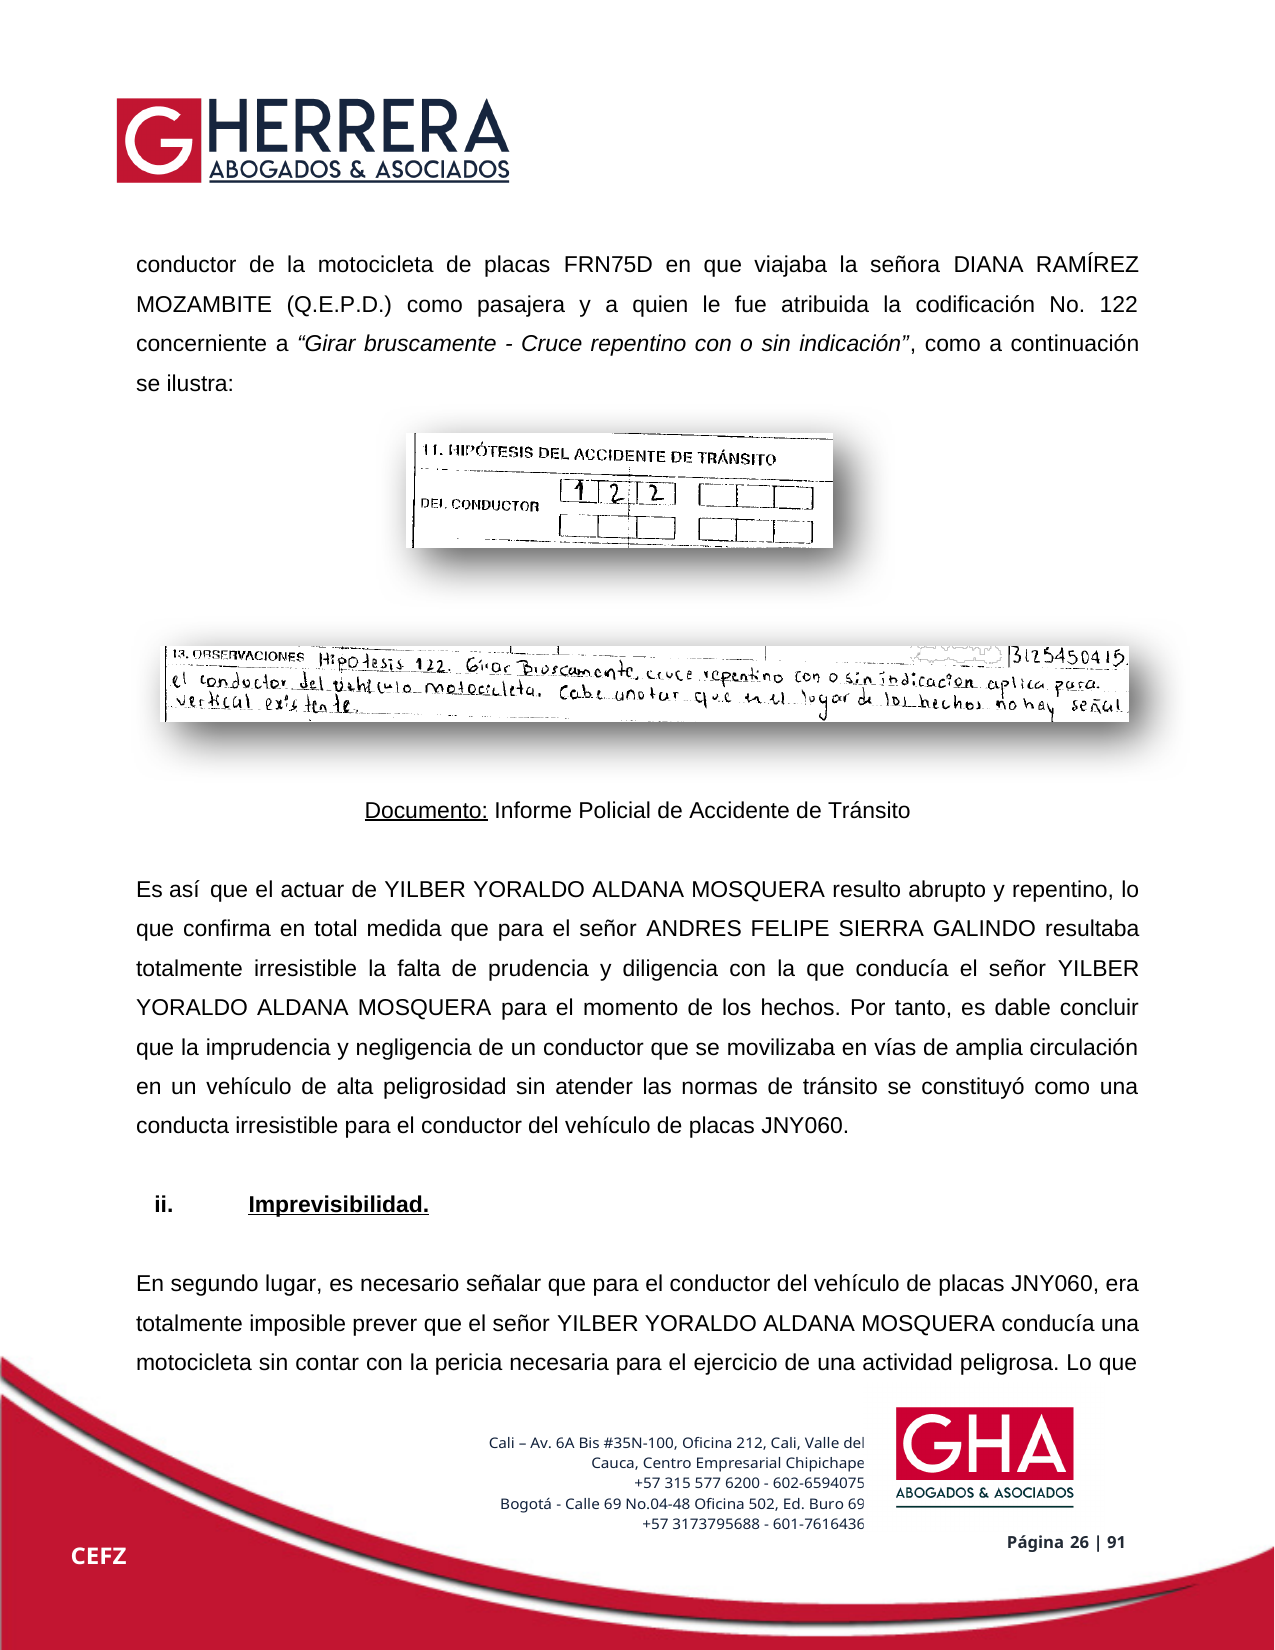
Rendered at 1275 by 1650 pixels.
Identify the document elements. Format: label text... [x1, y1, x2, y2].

picture [96, 75, 529, 206]
picture [406, 433, 833, 548]
picture [0, 1343, 1275, 1650]
text Documento: Informe Policial de Accidente de Tránsito [136, 797, 1139, 823]
text Es así que el actuar de YILBER YORALDO ALDANA MOSQUERA resulto abrupto y repentino, lo que confirma en total medida que para el señor ANDRES FELIPE SIERRA GALINDO resultaba totalmente irresistible la falta de prudencia y diligencia con la que conducía el señor YILBER YORALDO ALDANA MOSQUERA para el momento de los hechos. Por tanto, es dable concluir que la imprudencia y negligencia de un conductor que se movilizaba en vías de amplia circulación en un vehículo de alta peligrosidad sin atender las normas de tránsito se constituyó como una conducta irresistible para el conductor del vehículo de placas JNY060. [136, 876, 1139, 1139]
picture [160, 646, 1129, 722]
list Imprevisibilidad. [173, 1191, 1139, 1218]
